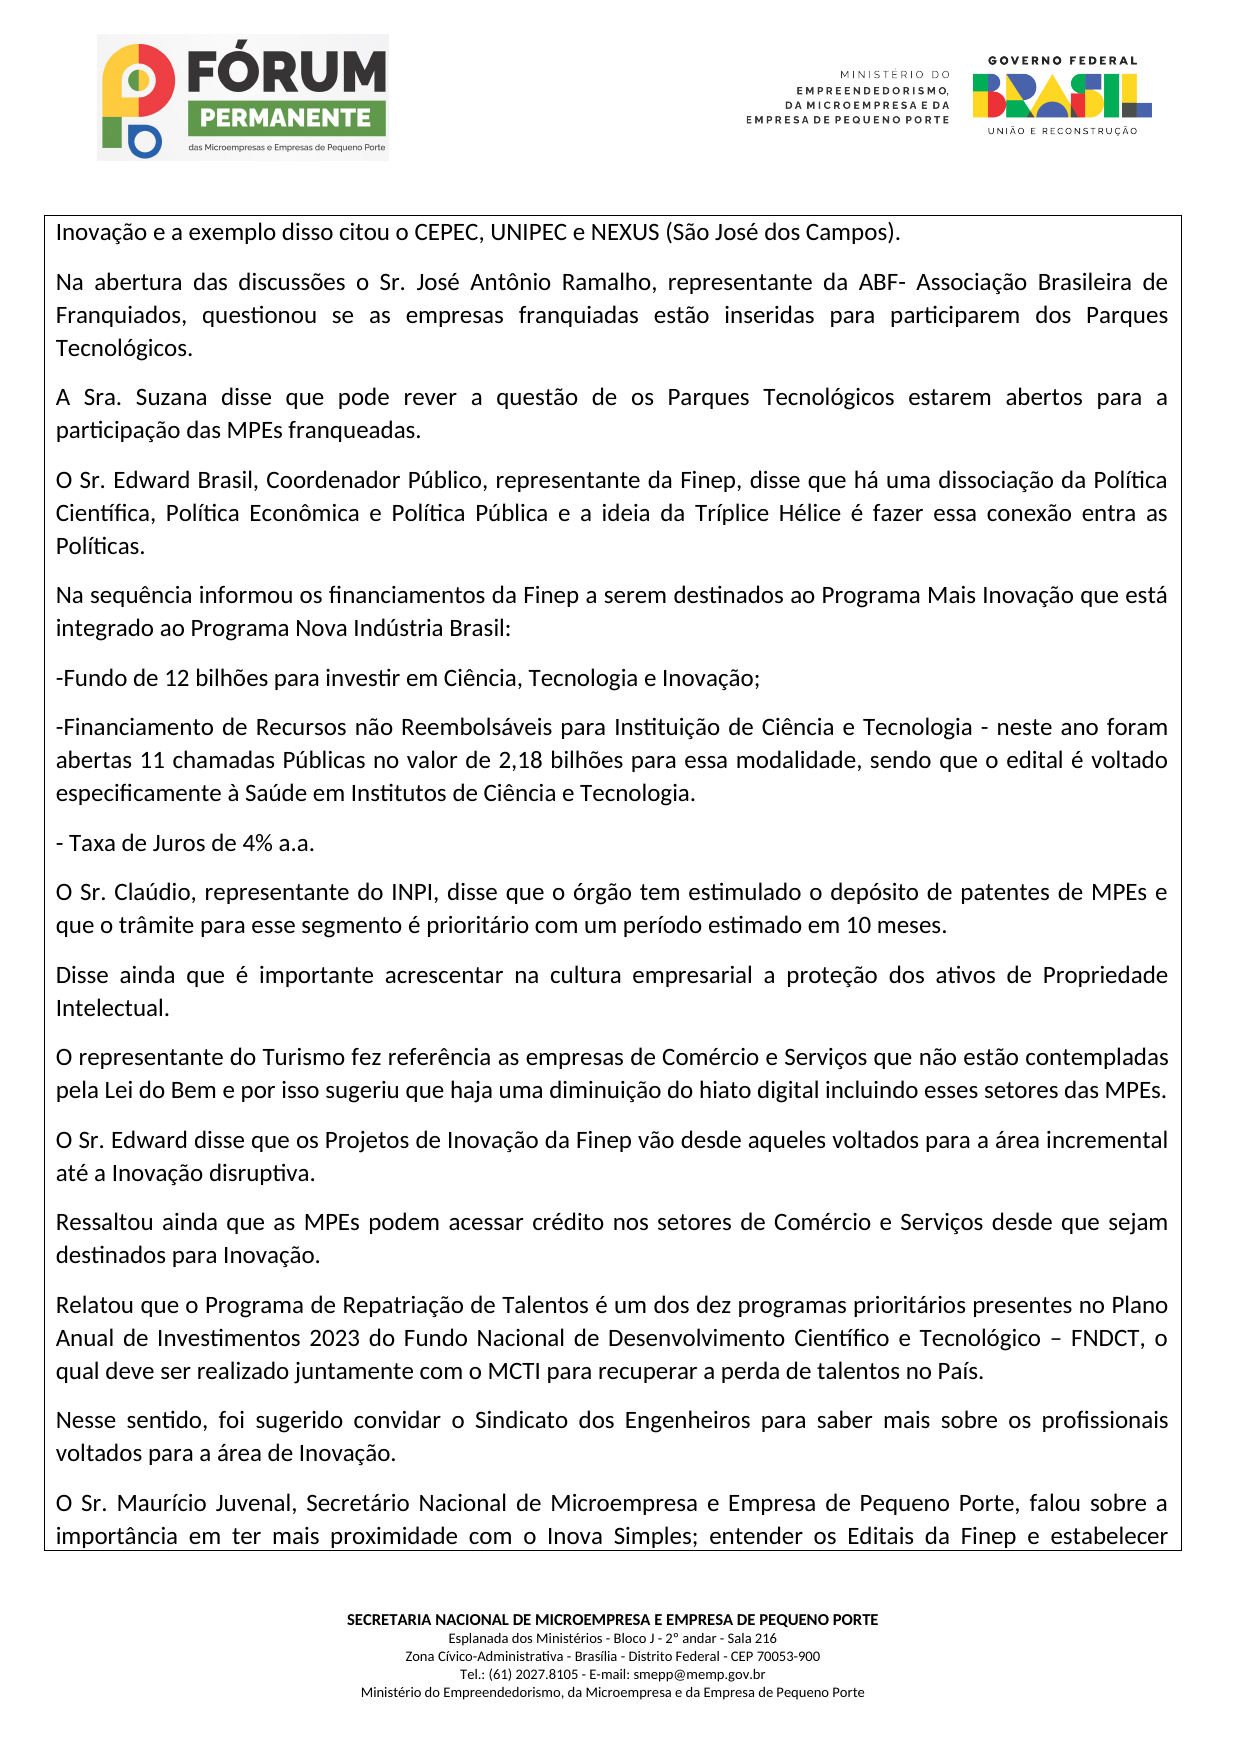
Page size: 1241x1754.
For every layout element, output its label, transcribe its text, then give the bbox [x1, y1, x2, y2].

picture [746, 56, 1152, 136]
picture [96, 34, 389, 161]
